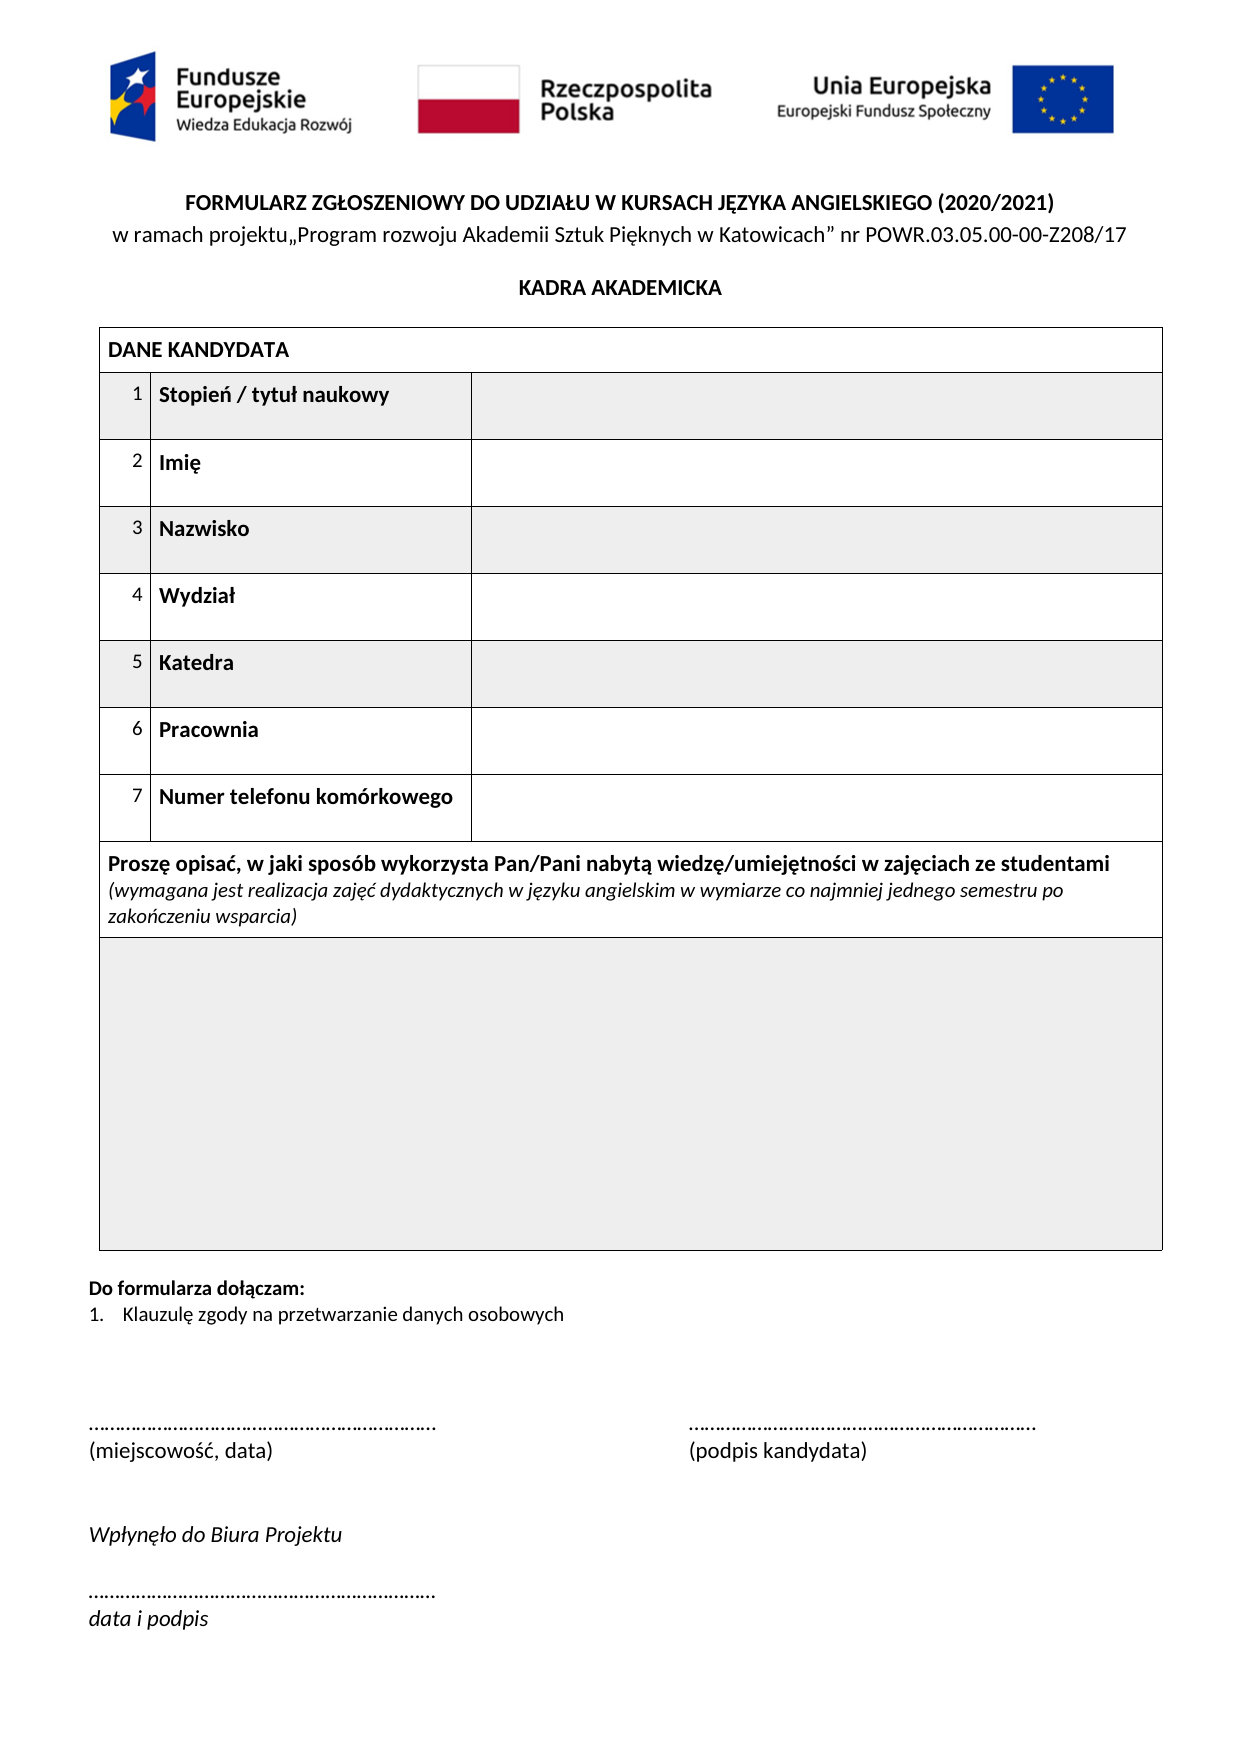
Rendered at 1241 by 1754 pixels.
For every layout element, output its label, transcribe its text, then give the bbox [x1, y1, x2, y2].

text (miejscowość, data) (podpis kandydata) [88, 1436, 1152, 1464]
table_cell [472, 373, 1162, 439]
table_cell Numer telefonu komórkowego [151, 775, 471, 841]
text FORMULARZ ZGŁOSZENIOWY DO UDZIAŁU W KURSACH JĘZYKA ANGIELSKIEGO (2020/2021) [88, 188, 1152, 216]
table_cell 4 [100, 574, 150, 640]
table_cell 7 [100, 775, 150, 841]
table_cell Stopień / tytuł naukowy [151, 373, 471, 439]
table_cell [472, 507, 1162, 573]
table_cell 5 [100, 641, 150, 707]
table_cell [472, 574, 1162, 640]
text data i podpis [88, 1604, 1152, 1632]
table_cell 6 [100, 708, 150, 774]
table_cell Nazwisko [151, 507, 471, 573]
table_cell Proszę opisać, w jaki sposób wykorzysta Pan/Pani nabytą wiedzę/umiejętności w zajęciach ze studentami (wymagana jest realizacja zajęć dydaktycznych w języku angielskim w wymiarze co najmniej jednego semestru po zakończeniu wsparcia) [100, 842, 1162, 937]
table_cell 2 [100, 440, 150, 506]
table_cell Pracownia [151, 708, 471, 774]
table_cell [472, 708, 1162, 774]
table_cell Katedra [151, 641, 471, 707]
table_cell [100, 938, 1162, 1250]
table_cell Wydział [151, 574, 471, 640]
text ………………………………………………………… ………………………………………………………… [88, 1408, 1152, 1436]
table_cell [472, 440, 1162, 506]
table_cell 3 [100, 507, 150, 573]
table_cell Imię [151, 440, 471, 506]
list Klauzulę zgody na przetwarzanie danych osobowych [88, 1301, 1152, 1326]
table_cell [472, 641, 1162, 707]
table_header DANE KANDYDATA [100, 328, 1162, 372]
text KADRA AKADEMICKA [88, 273, 1152, 302]
text ………………………………………………………… [88, 1576, 1152, 1604]
table_cell 1 [100, 373, 150, 439]
table_cell [472, 775, 1162, 841]
text w ramach projektu„Program rozwoju Akademii Sztuk Pięknych w Katowicach” nr POWR.03.05.00-00-Z208/17 [88, 221, 1152, 248]
text Do formularza dołączam: [88, 1276, 1152, 1301]
picture [88, 29, 1136, 164]
text Wpłynęło do Biura Projektu [88, 1520, 1152, 1548]
